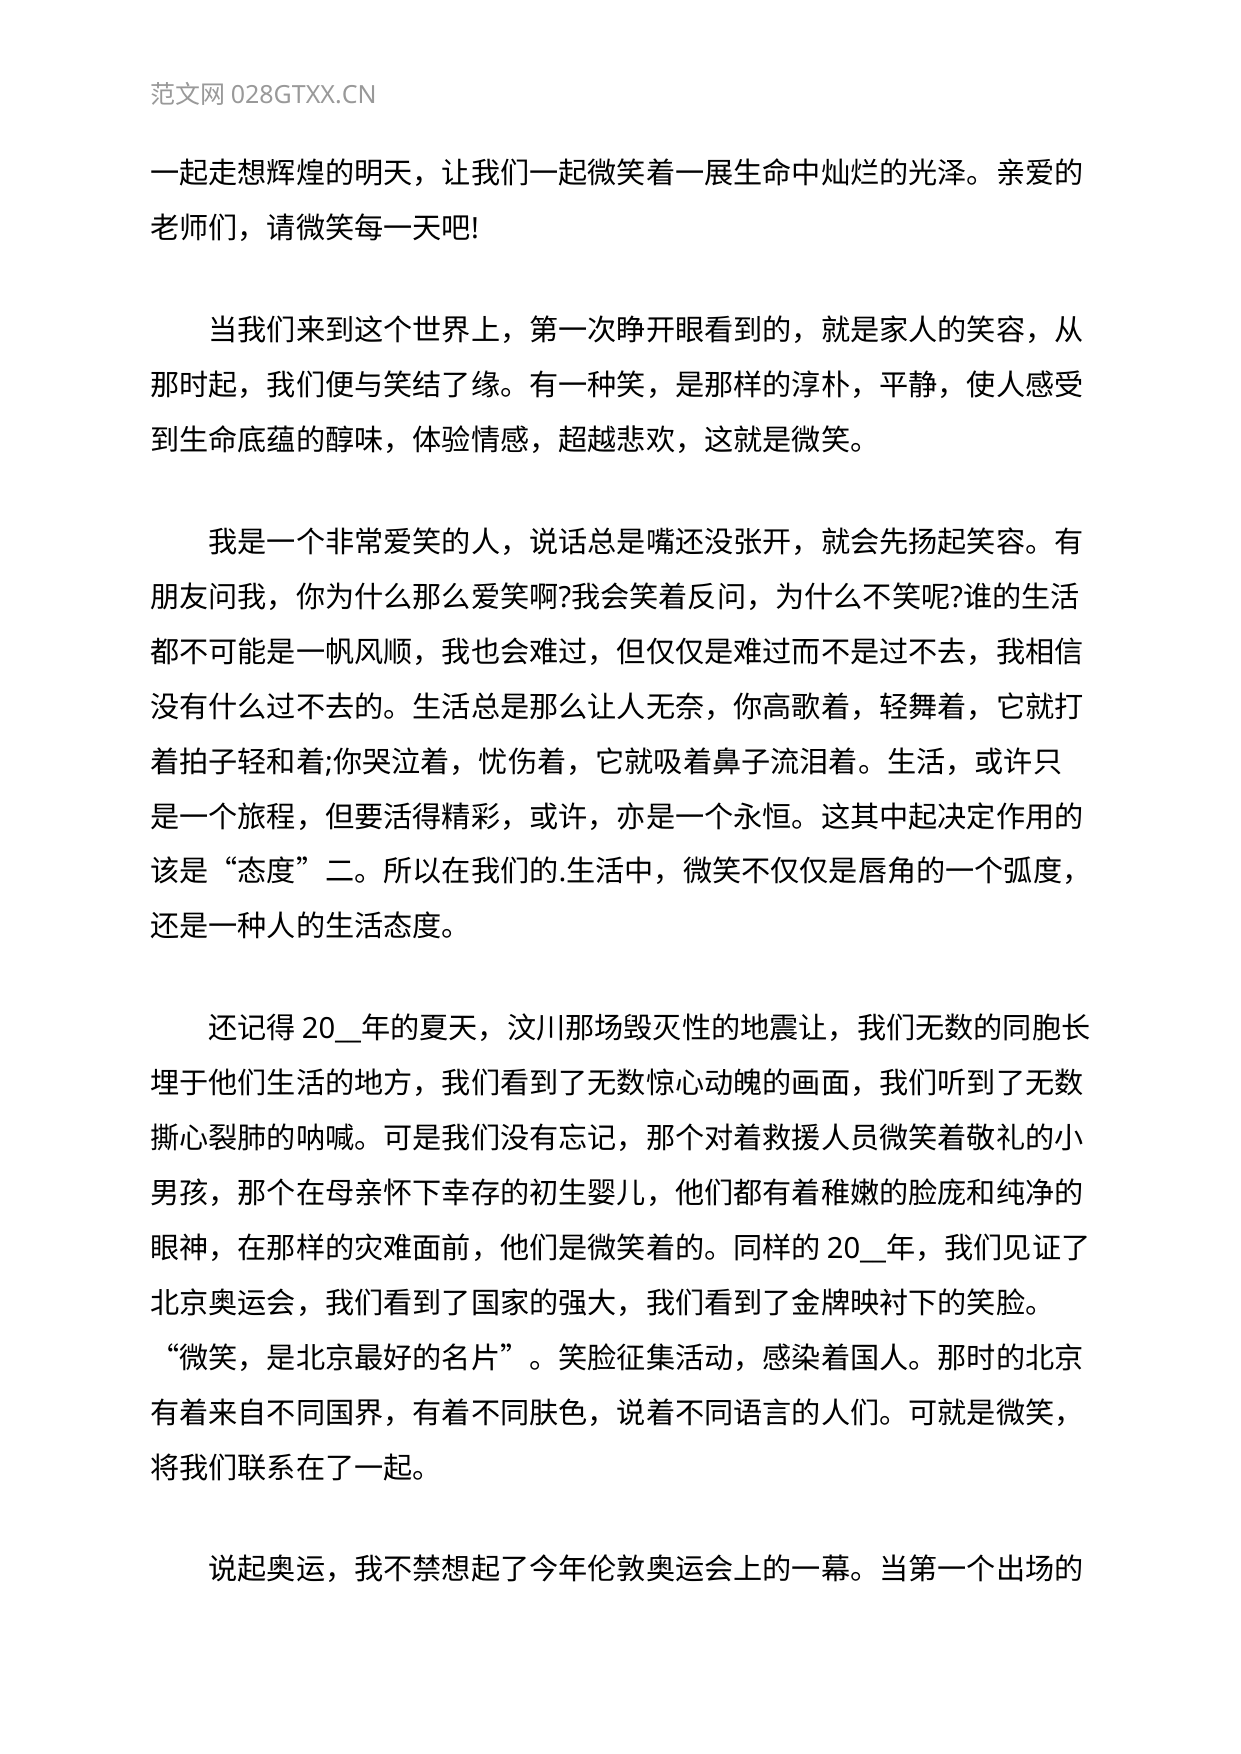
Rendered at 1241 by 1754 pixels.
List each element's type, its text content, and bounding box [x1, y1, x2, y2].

text 我是一个非常爱笑的人，说话总是嘴还没张开，就会先扬起笑容。有朋友问我，你为什么那么爱笑啊?我会笑着反问，为什么不笑呢?谁的生活都不可能是一帆风顺，我也会难过，但仅仅是难过而不是过不去，我相信没有什么过不去的。生活总是那么让人无奈，你高歌着，轻舞着，它就打着拍子轻和着;你哭泣着，忧伤着，它就吸着鼻子流泪着。生活，或许只是一个旅程，但要活得精彩，或许，亦是一个永恒。这其中起决定作用的该是“态度”二。所以在我们的.生活中，微笑不仅仅是唇角的一个弧度，还是一种人的生活态度。 [150, 518, 1090, 945]
text 当我们来到这个世界上，第一次睁开眼看到的，就是家人的笑容，从那时起，我们便与笑结了缘。有一种笑，是那样的淳朴，平静，使人感受到生命底蕴的醇味，体验情感，超越悲欢，这就是微笑。 [150, 307, 1090, 459]
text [150, 150, 1090, 247]
text 还记得20__年的夏天，汶川那场毁灭性的地震让，我们无数的同胞长埋于他们生活的地方，我们看到了无数惊心动魄的画面，我们听到了无数撕心裂肺的呐喊。可是我们没有忘记，那个对着救援人员微笑着敬礼的小男孩，那个在母亲怀下幸存的初生婴儿，他们都有着稚嫩的脸庞和纯净的眼神，在那样的灾难面前，他们是微笑着的。同样的20__年，我们见证了北京奥运会，我们看到了国家的强大，我们看到了金牌映衬下的笑脸。“微笑，是北京最好的名片”。笑脸征集活动，感染着国人。那时的北京有着来自不同国界，有着不同肤色，说着不同语言的人们。可就是微笑，将我们联系在了一起。 [150, 1005, 1090, 1486]
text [150, 1546, 1090, 1588]
